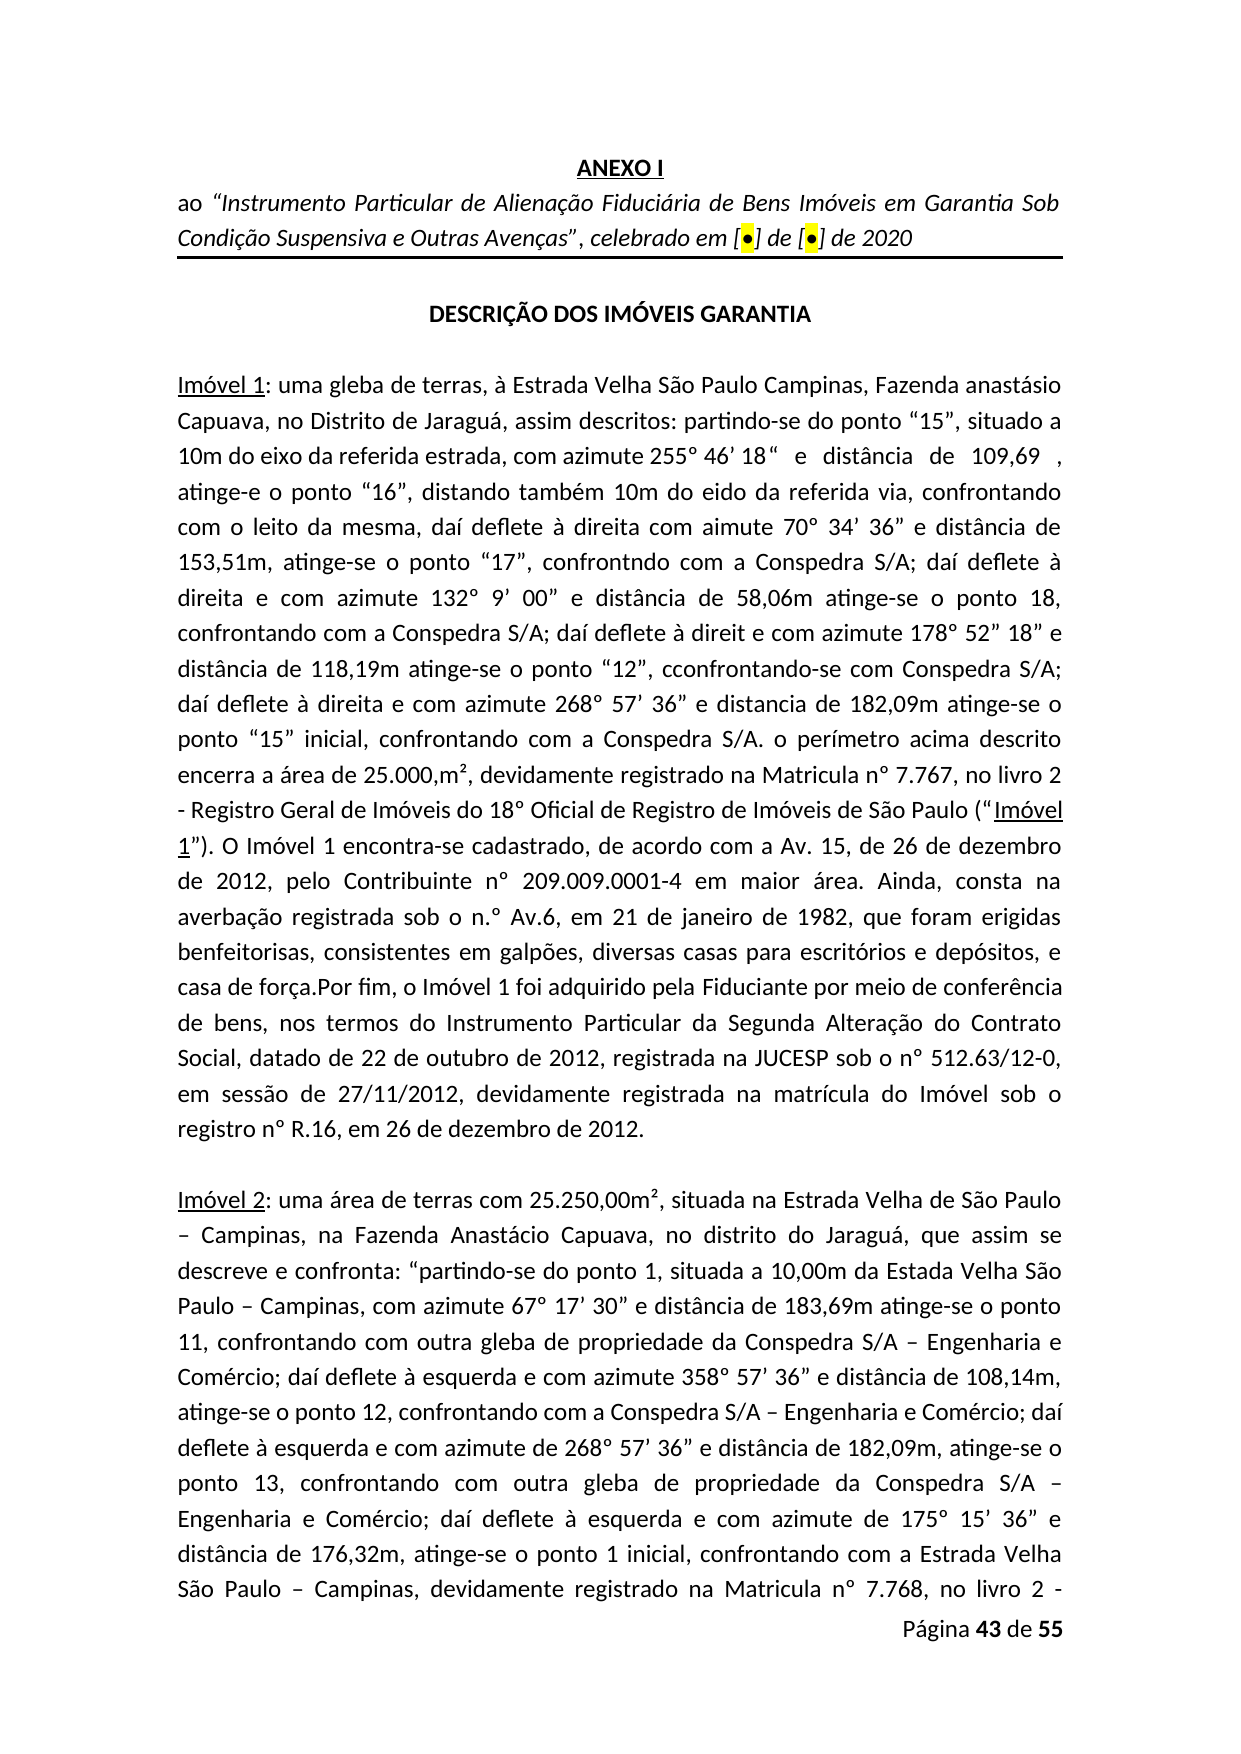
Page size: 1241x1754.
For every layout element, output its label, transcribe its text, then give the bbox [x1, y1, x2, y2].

text Imóvel 1: uma gleba de terras, à Estrada Velha São Paulo Campinas, Fazenda anastásio Capuava, no Distrito de Jaraguá, assim descritos: partindo-se do ponto “15”, situado a 10m do eixo da referida estrada, com azimute 255º 46’ 18 “ e distância de 109,69 , atinge-e o ponto “16”, distando também 10m do eido da referida via, confrontando com o leito da mesma, daí deflete à direita com aimute 70º 34’ 36” e distância de 153,51m, atinge-se o ponto “17”, confrontndo com a Conspedra S/A; daí deflete à direita e com azimute 132º 9’ 00” e distância de 58,06m atinge-se o ponto 18, confrontando com a Conspedra S/A; daí deflete à direit e com azimute 178º 52” 18” e distância de 118,19m atinge-se o ponto “12”, cconfrontando-se com Conspedra S/A; daí deflete à direita e com azimute 268º 57’ 36” e distancia de 182,09m atinge-se o ponto “15” inicial, confrontando com a Conspedra S/A. o perímetro acima descrito encerra a área de 25.000,m², devidamente registrado na Matricula nº 7.767, no livro 2 - Registro Geral de Imóveis do 18º Oficial de Registro de Imóveis de São Paulo (“Imóvel 1”). O Imóvel 1 encontra-se cadastrado, de acordo com a Av. 15, de 26 de dezembro de 2012, pelo Contribuinte nº 209.009.0001-4 em maior área. Ainda, consta na averbação registrada sob o n.º Av.6, em 21 de janeiro de 1982, que foram erigidas benfeitorisas, consistentes em galpões, diversas casas para escritórios e depósitos, e casa de força.Por fim, o Imóvel 1 foi adquirido pela Fiduciante por meio de conferência de bens, nos termos do Instrumento Particular da Segunda Alteração do Contrato Social, datado de 22 de outubro de 2012, registrada na JUCESP sob o nº 512.63/12-0, em sessão de 27/11/2012, devidamente registrada na matrícula do Imóvel sob o registro nº R.16, em 26 de dezembro de 2012. [177, 365, 1063, 1144]
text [177, 1180, 1063, 1605]
text DESCRIÇÃO DOS IMÓVEIS GARANTIA [177, 294, 1063, 330]
text ao “Instrumento Particular de Alienação Fiduciária de Bens Imóveis em Garantia Sob Condição Suspensiva e Outras Avenças”, celebrado em [•] de [•] de 2020 [177, 183, 1063, 256]
subtitle ANEXO I [177, 148, 1063, 183]
